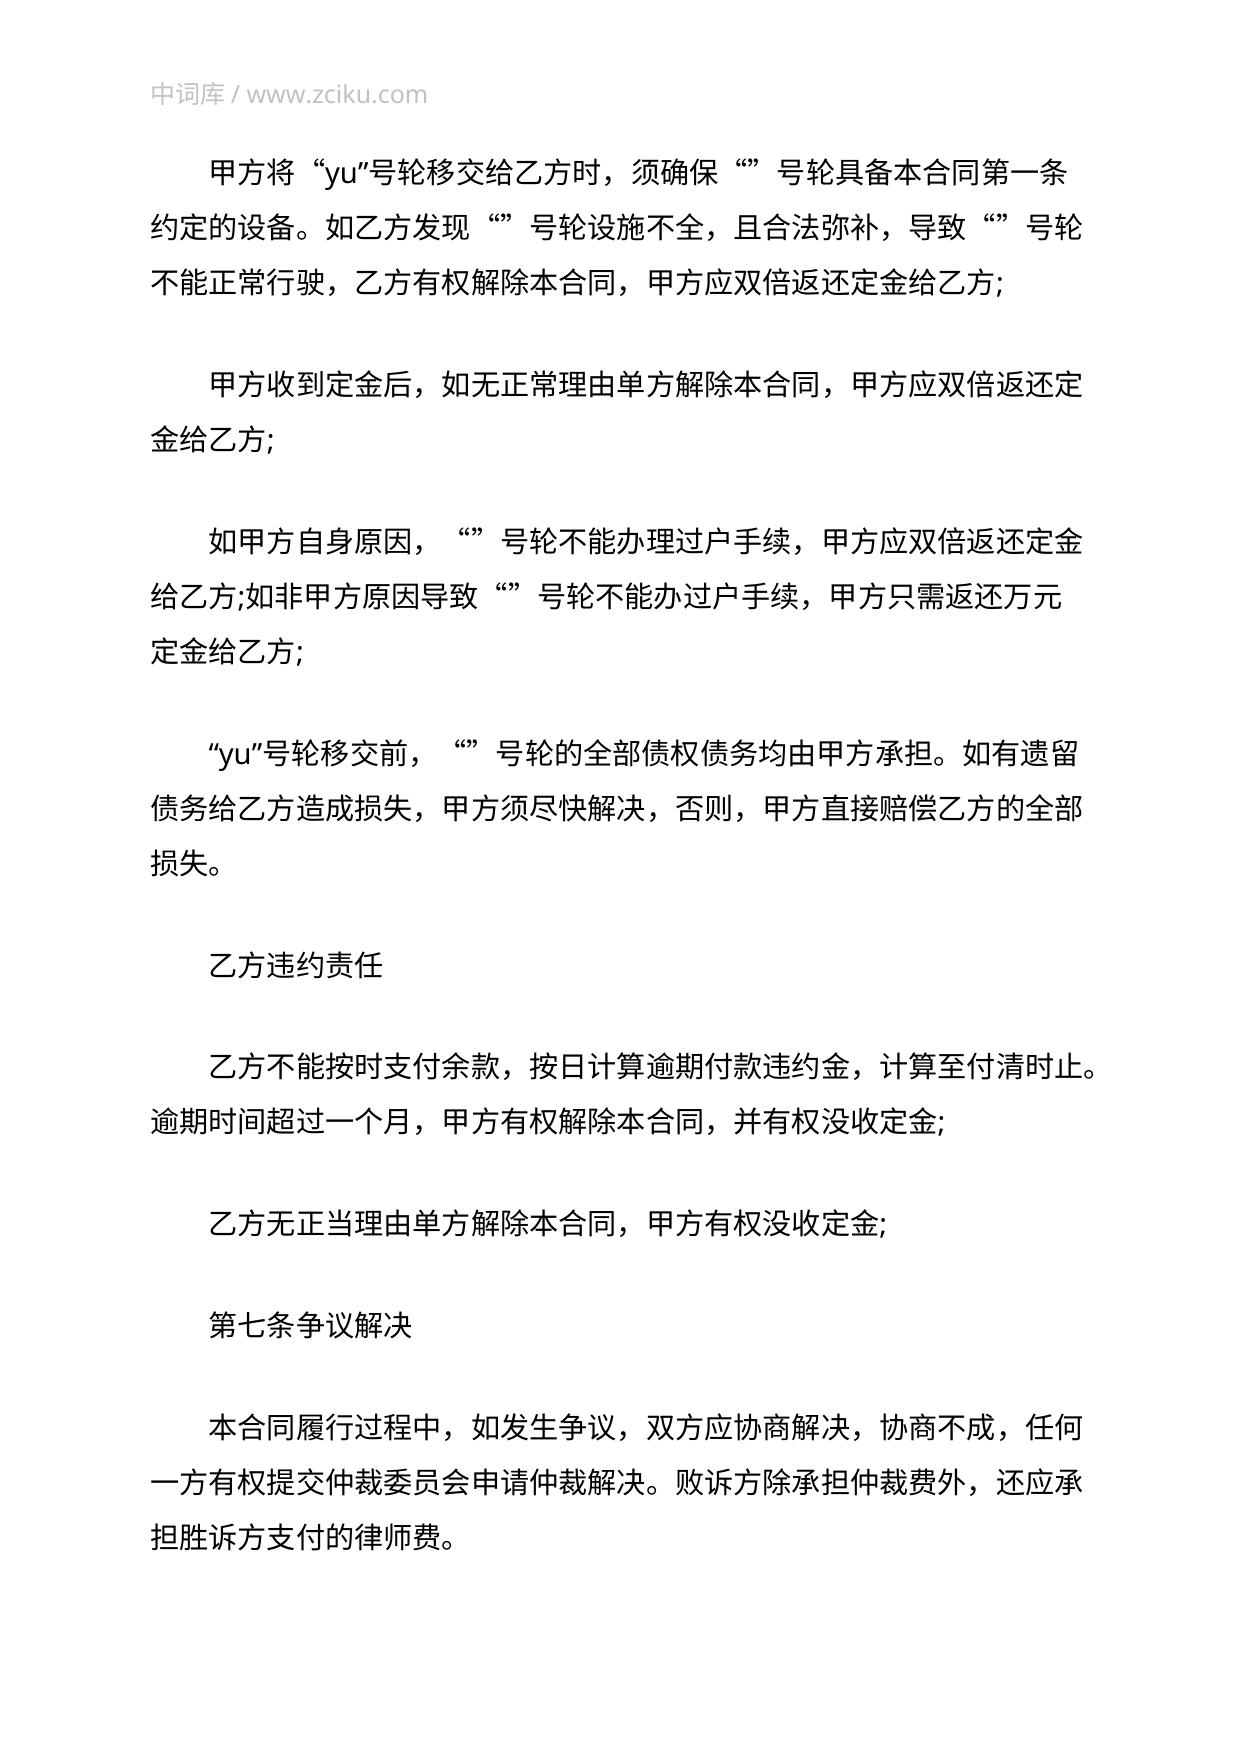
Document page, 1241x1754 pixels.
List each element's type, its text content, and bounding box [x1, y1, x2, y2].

text 乙方不能按时支付余款，按日计算逾期付款违约金，计算至付清时止。逾期时间超过一个月，甲方有权解除本合同，并有权没收定金; [150, 1044, 1090, 1141]
text “yu”号轮移交前，“”号轮的全部债权债务均由甲方承担。如有遗留债务给乙方造成损失，甲方须尽快解决，否则，甲方直接赔偿乙方的全部损失。 [150, 731, 1090, 883]
text 如甲方自身原因，“”号轮不能办理过户手续，甲方应双倍返还定金给乙方;如非甲方原因导致“”号轮不能办过户手续，甲方只需返还万元定金给乙方; [150, 519, 1090, 671]
text 甲方将“yu”号轮移交给乙方时，须确保“”号轮具备本合同第一条约定的设备。如乙方发现“”号轮设施不全，且合法弥补，导致“”号轮不能正常行驶，乙方有权解除本合同，甲方应双倍返还定金给乙方; [150, 150, 1090, 302]
text 甲方收到定金后，如无正常理由单方解除本合同，甲方应双倍返还定金给乙方; [150, 362, 1090, 459]
text 本合同履行过程中，如发生争议，双方应协商解决，协商不成，任何一方有权提交仲裁委员会申请仲裁解决。败诉方除承担仲裁费外，还应承担胜诉方支付的律师费。 [150, 1405, 1090, 1557]
text 乙方无正当理由单方解除本合同，甲方有权没收定金; [150, 1201, 1090, 1243]
text 第七条争议解决 [150, 1303, 1090, 1345]
text 乙方违约责任 [150, 942, 1090, 984]
